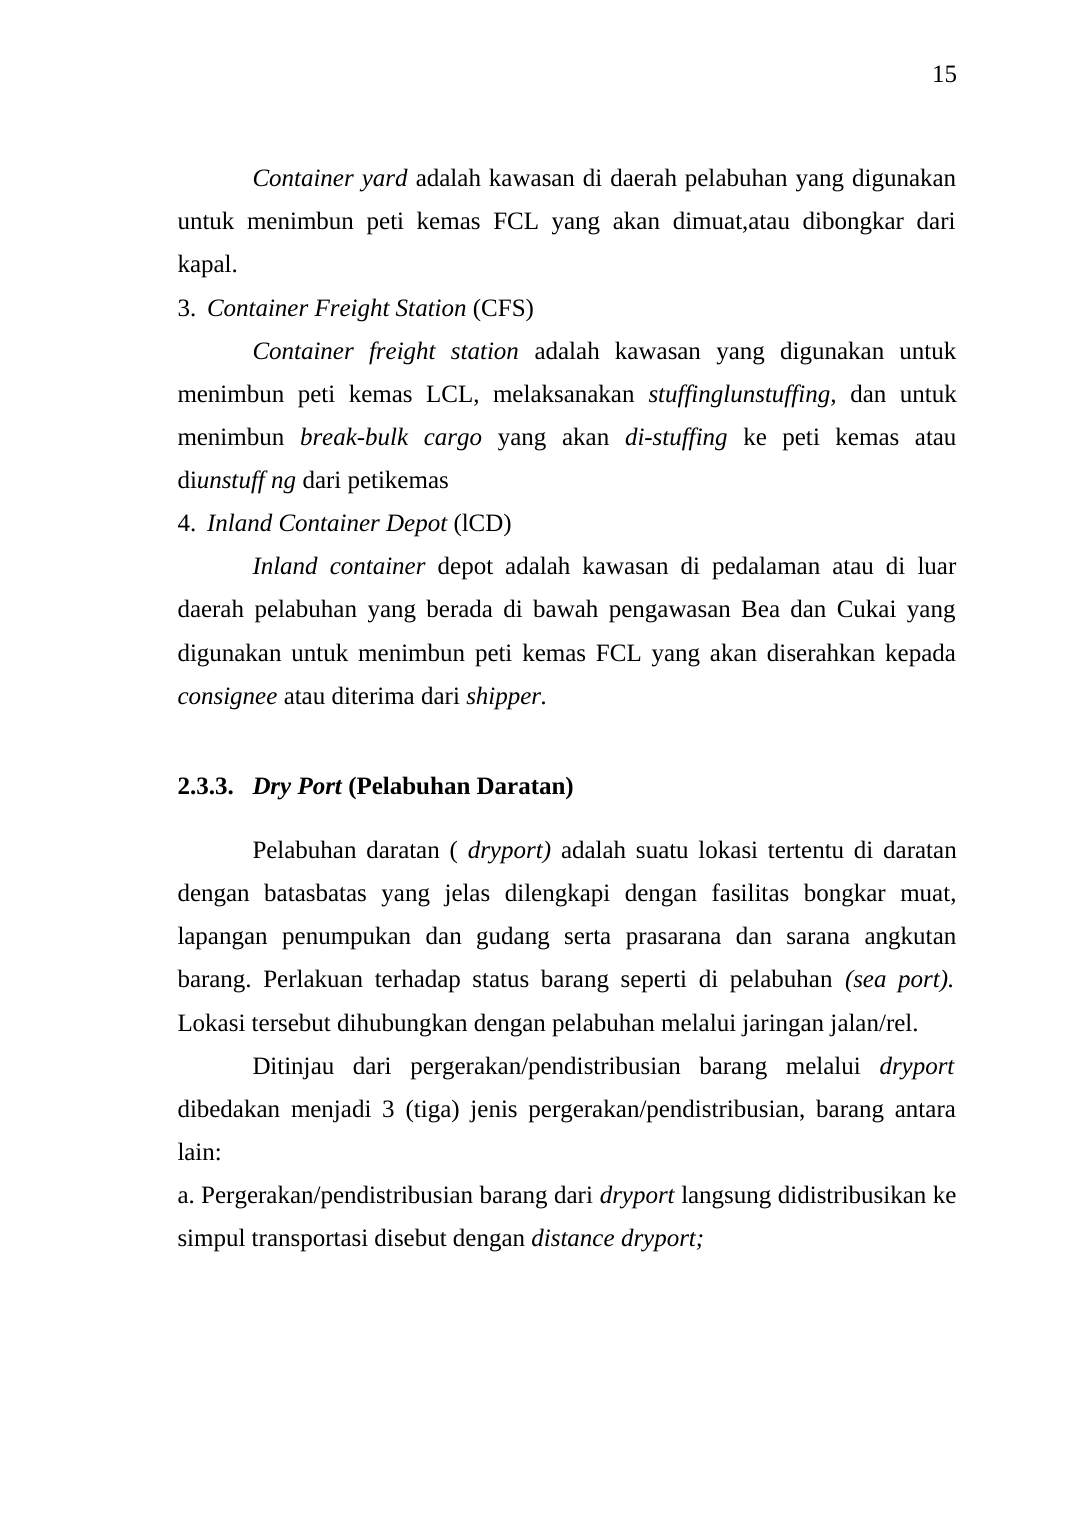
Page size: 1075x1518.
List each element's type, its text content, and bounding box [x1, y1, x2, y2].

text Container freight station adalah kawasan yang digunakan untuk menimbun peti kemas LCL, melaksanakan stuffinglunstuffing, dan untuk menimbun break-bulk cargo yang akan di-stuffing ke peti kemas atau diunstuff ng dari petikemas [177, 336, 957, 494]
text Container yard adalah kawasan di daerah pelabuhan yang digunakan untuk menimbun peti kemas FCL yang akan dimuat,atau dibongkar dari kapal. [177, 163, 957, 278]
list Container Freight Station (CFS) [177, 293, 957, 321]
subtitle Dry Port (Pelabuhan Daratan) [177, 771, 957, 800]
text a. Pergerakan/pendistribusian barang dari dryport langsung didistribusikan ke simpul transportasi disebut dengan distance dryport; [177, 1180, 957, 1252]
text Ditinjau dari pergerakan/pendistribusian barang melalui dryport dibedakan menjadi 3 (tiga) jenis pergerakan/pendistribusian, barang antara lain: [177, 1051, 957, 1166]
list Inland Container Depot (lCD) [177, 508, 957, 537]
text Pelabuhan daratan ( dryport) adalah suatu lokasi tertentu di daratan dengan batasbatas yang jelas dilengkapi dengan fasilitas bongkar muat, lapangan penumpukan dan gudang serta prasarana dan sarana angkutan barang. Perlakuan terhadap status barang seperti di pelabuhan (sea port). Lokasi tersebut dihubungkan dengan pelabuhan melalui jaringan jalan/rel. [177, 835, 957, 1036]
text Inland container depot adalah kawasan di pedalaman atau di luar daerah pelabuhan yang berada di bawah pengawasan Bea dan Cukai yang digunakan untuk menimbun peti kemas FCL yang akan diserahkan kepada consignee atau diterima dari shipper. [177, 551, 957, 709]
